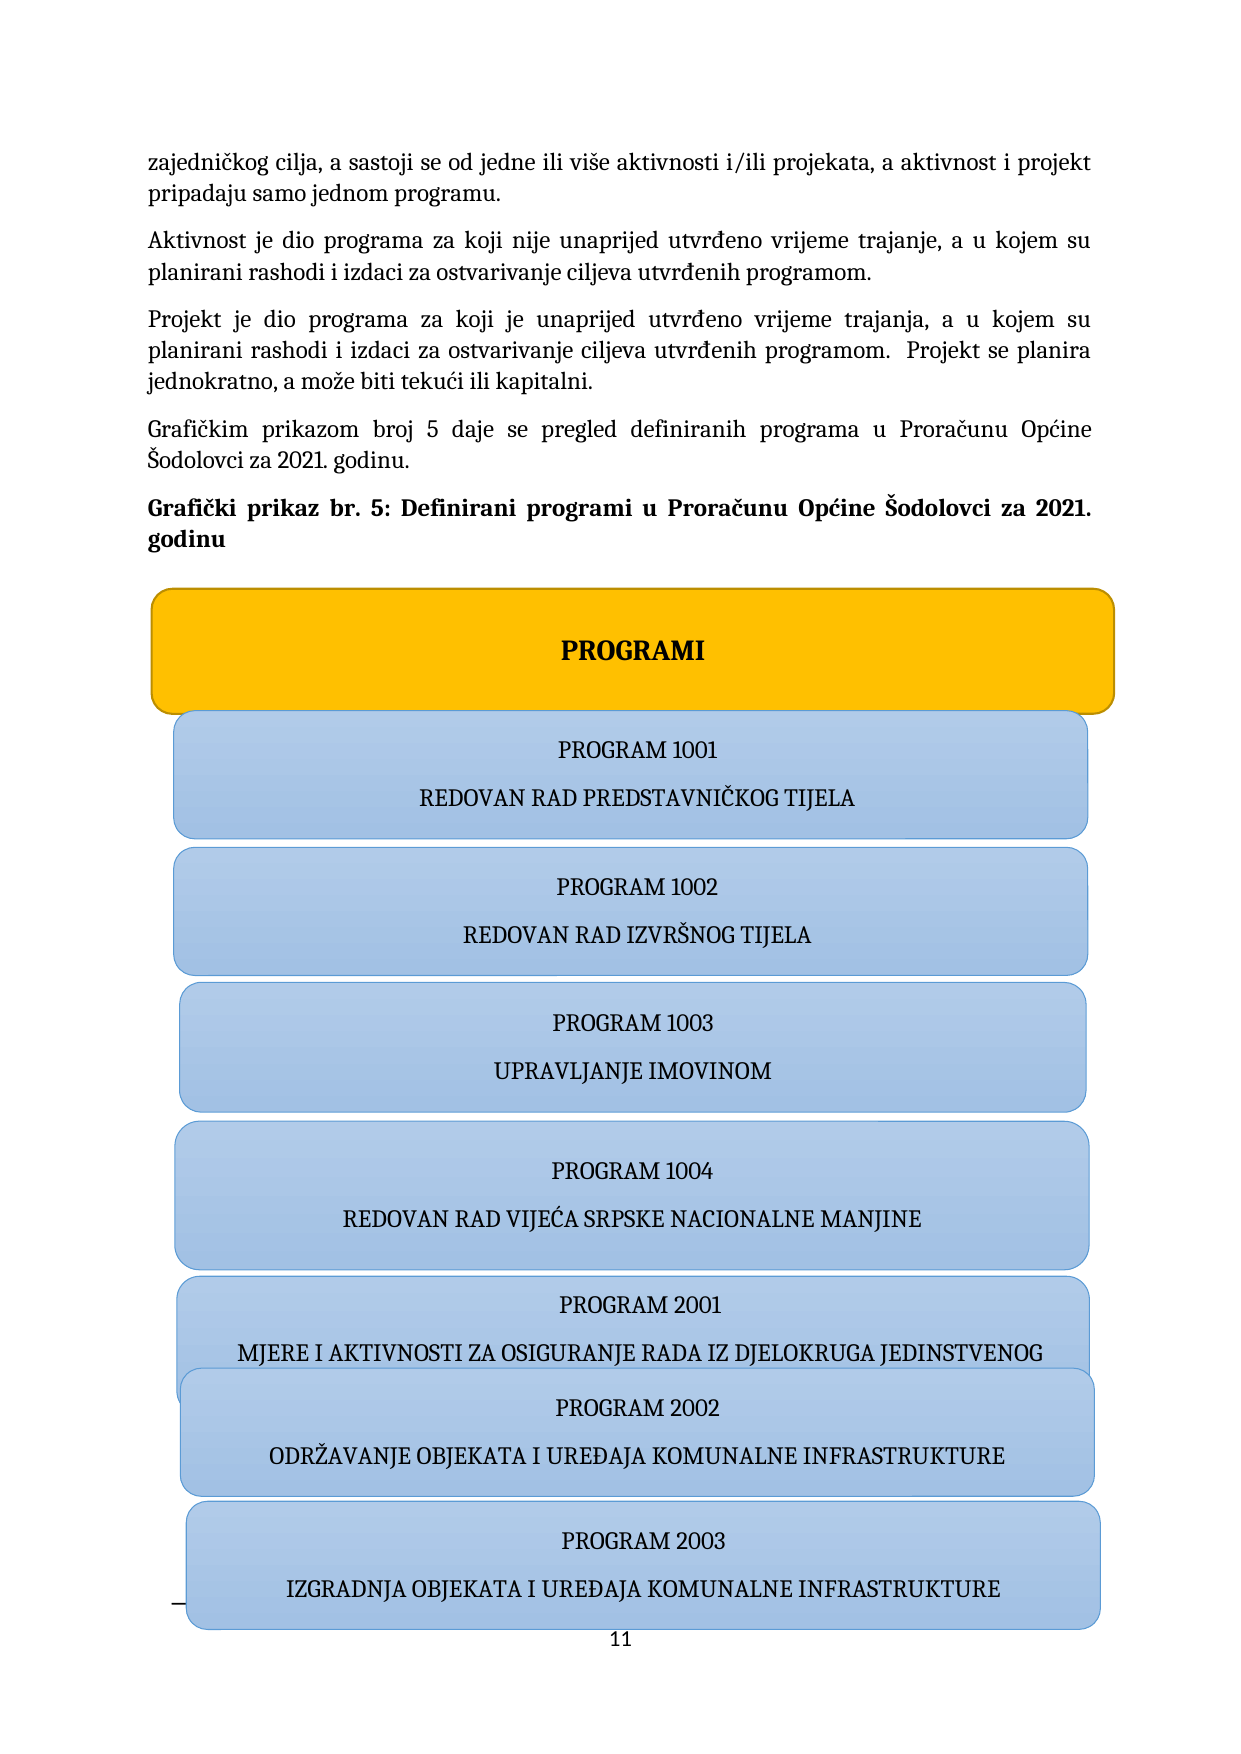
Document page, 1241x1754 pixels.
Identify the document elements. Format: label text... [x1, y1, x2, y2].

text Projekt je dio programa za koji je unaprijed utvrđeno vrijeme trajanja, a u kojem su planirani rashodi i izdaci za ostvarivanje ciljeva utvrđenih programom. Projekt se planira jednokratno, a može biti tekući ili kapitalni. [148, 305, 1093, 396]
text Grafičkim prikazom broj 5 daje se pregled definiranih programa u Proračunu Općine Šodolovci za 2021. godinu. [148, 415, 1093, 475]
text Grafički prikaz br. 5: Definirani programi u Proračunu Općine Šodolovci za 2021. godinu [148, 494, 1093, 553]
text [148, 148, 1093, 207]
text Aktivnost je dio programa za koji nije unaprijed utvrđeno vrijeme trajanje, a u kojem su planirani rashodi i izdaci za ostvarivanje ciljeva utvrđenih programom. [148, 226, 1093, 286]
